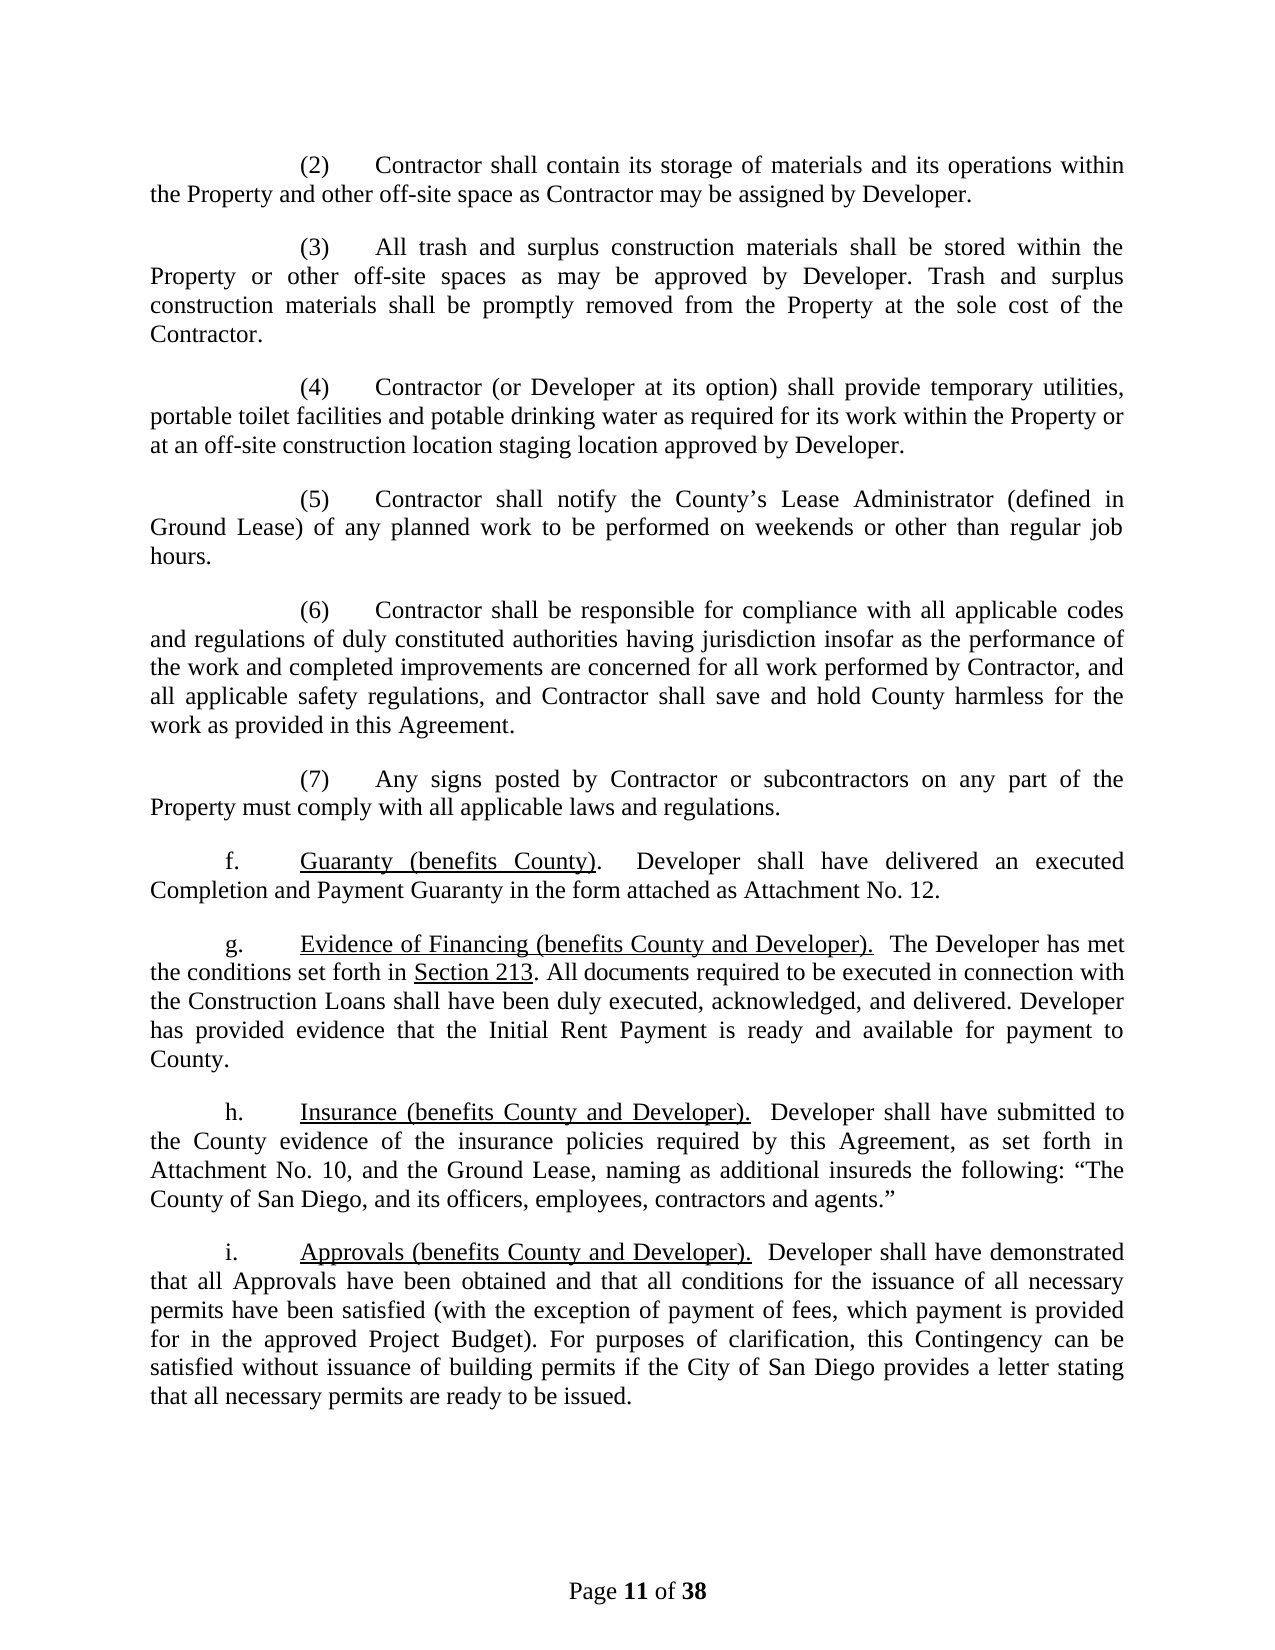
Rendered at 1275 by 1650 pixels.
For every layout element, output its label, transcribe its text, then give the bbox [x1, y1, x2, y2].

text (4) Contractor (or Developer at its option) shall provide temporary utilities, portable toilet facilities and potable drinking water as required for its work within the Property or at an off-site construction location staging location approved by Developer. [150, 372, 1125, 459]
text (2) Contractor shall contain its storage of materials and its operations within the Property and other off-site space as Contractor may be assigned by Developer. [150, 150, 1125, 207]
text (6) Contractor shall be responsible for compliance with all applicable codes and regulations of duly constituted authorities having jurisdiction insofar as the performance of the work and completed improvements are concerned for all work performed by Contractor, and all applicable safety regulations, and Contractor shall save and hold County harmless for the work as provided in this Agreement. [150, 595, 1125, 739]
text g. Evidence of Financing (benefits County and Developer). The Developer has met the conditions set forth in Section 213. All documents required to be executed in connection with the Construction Loans shall have been duly executed, acknowledged, and delivered. Developer has provided evidence that the Initial Rent Payment is ready and available for payment to County. [150, 929, 1125, 1072]
text (3) All trash and surplus construction materials shall be stored within the Property or other off-site spaces as may be approved by Developer. Trash and surplus construction materials shall be promptly removed from the Property at the sole cost of the Contractor. [150, 232, 1125, 347]
text (7) Any signs posted by Contractor or subcontractors on any part of the Property must comply with all applicable laws and regulations. [150, 764, 1125, 821]
text (5) Contractor shall notify the County’s Lease Administrator (defined in Ground Lease) of any planned work to be performed on weekends or other than regular job hours. [150, 484, 1125, 570]
text h. Insurance (benefits County and Developer). Developer shall have submitted to the County evidence of the insurance policies required by this Agreement, as set forth in Attachment No. 10, and the Ground Lease, naming as additional insureds the following: “The County of San Diego, and its officers, employees, contractors and agents.” [150, 1097, 1125, 1212]
text i. Approvals (benefits County and Developer). Developer shall have demonstrated that all Approvals have been obtained and that all conditions for the issuance of all necessary permits have been satisfied (with the exception of payment of fees, which payment is provided for in the approved Project Budget). For purposes of clarification, this Contingency can be satisfied without issuance of building permits if the City of San Diego provides a letter stating that all necessary permits are ready to be issued. [150, 1237, 1125, 1410]
text f. Guaranty (benefits County). Developer shall have delivered an executed Completion and Payment Guaranty in the form attached as Attachment No. 12. [150, 846, 1125, 904]
